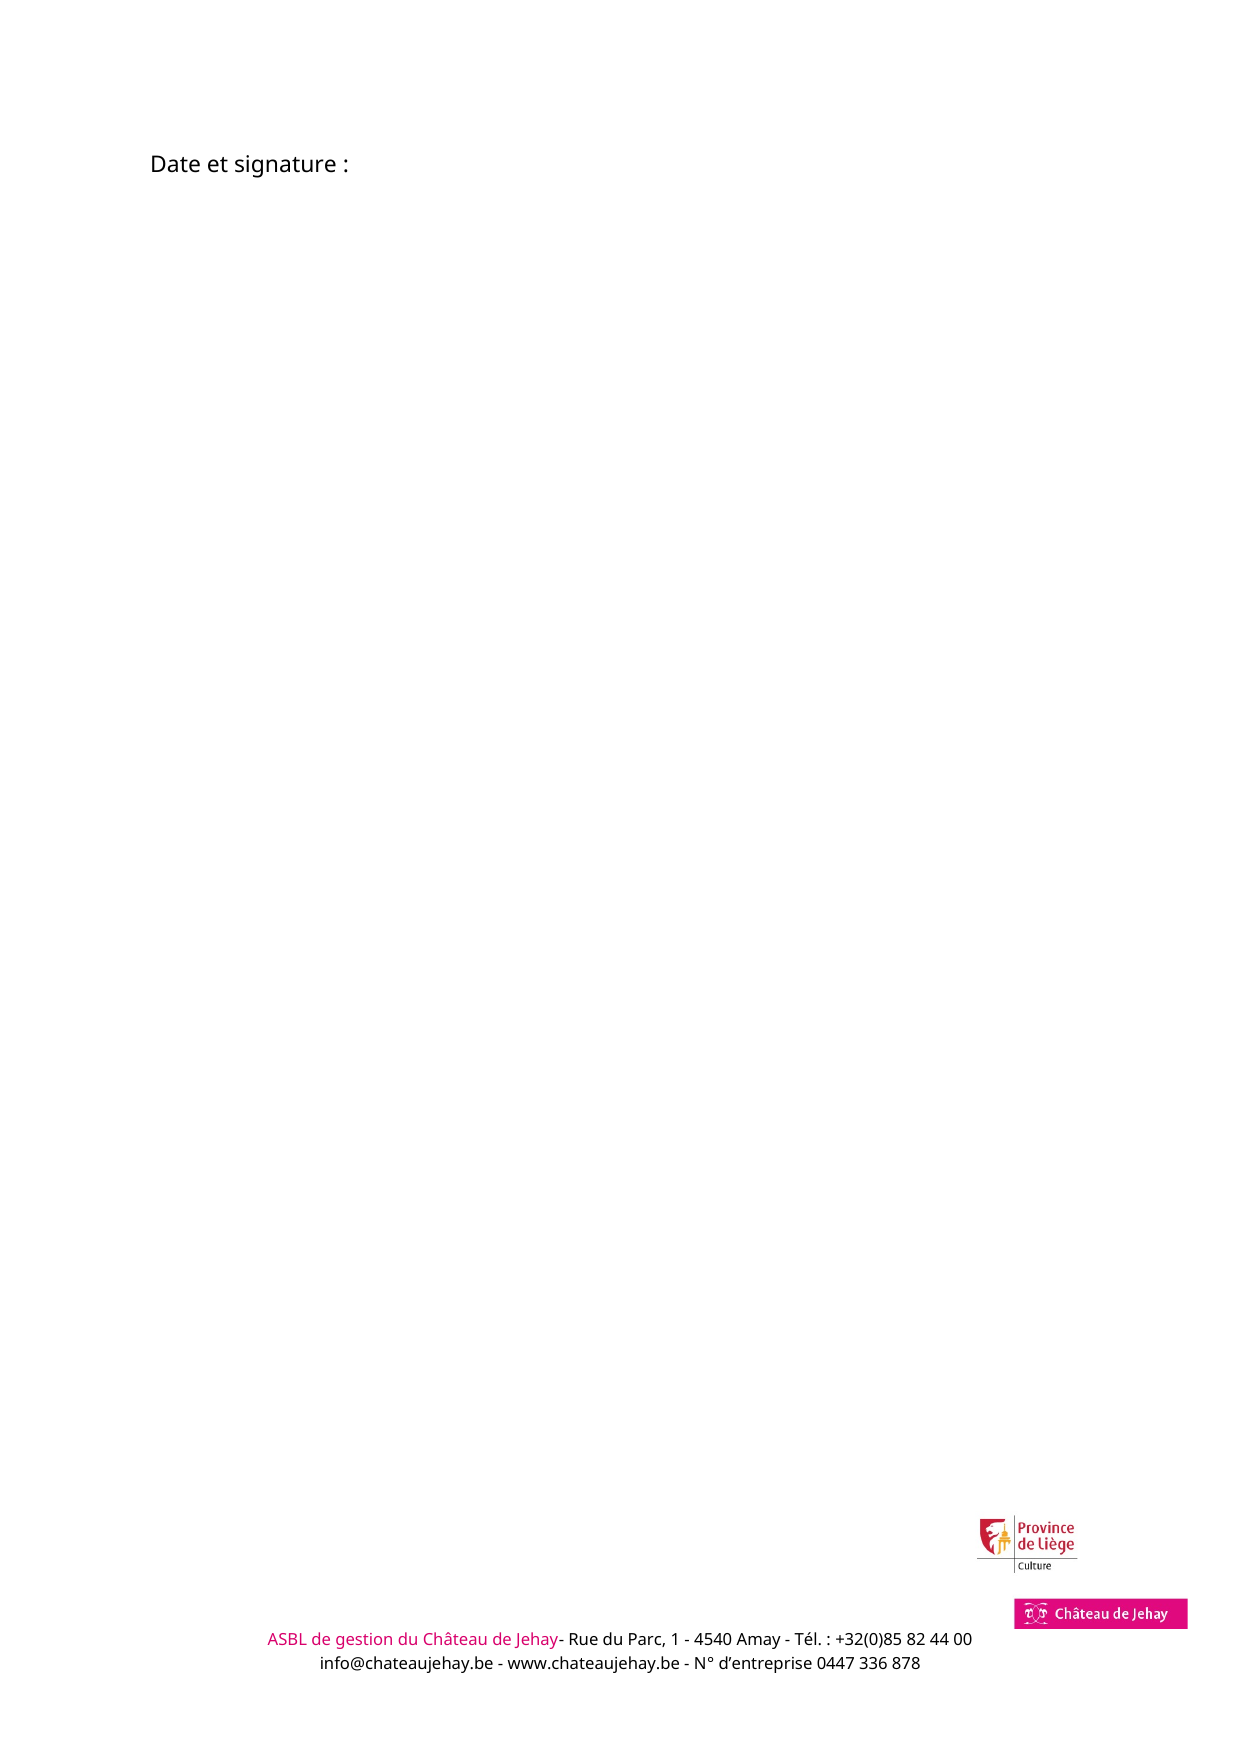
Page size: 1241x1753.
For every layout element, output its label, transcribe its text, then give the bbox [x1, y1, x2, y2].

text Date et signature : [150, 148, 1090, 179]
picture [966, 1492, 1188, 1629]
